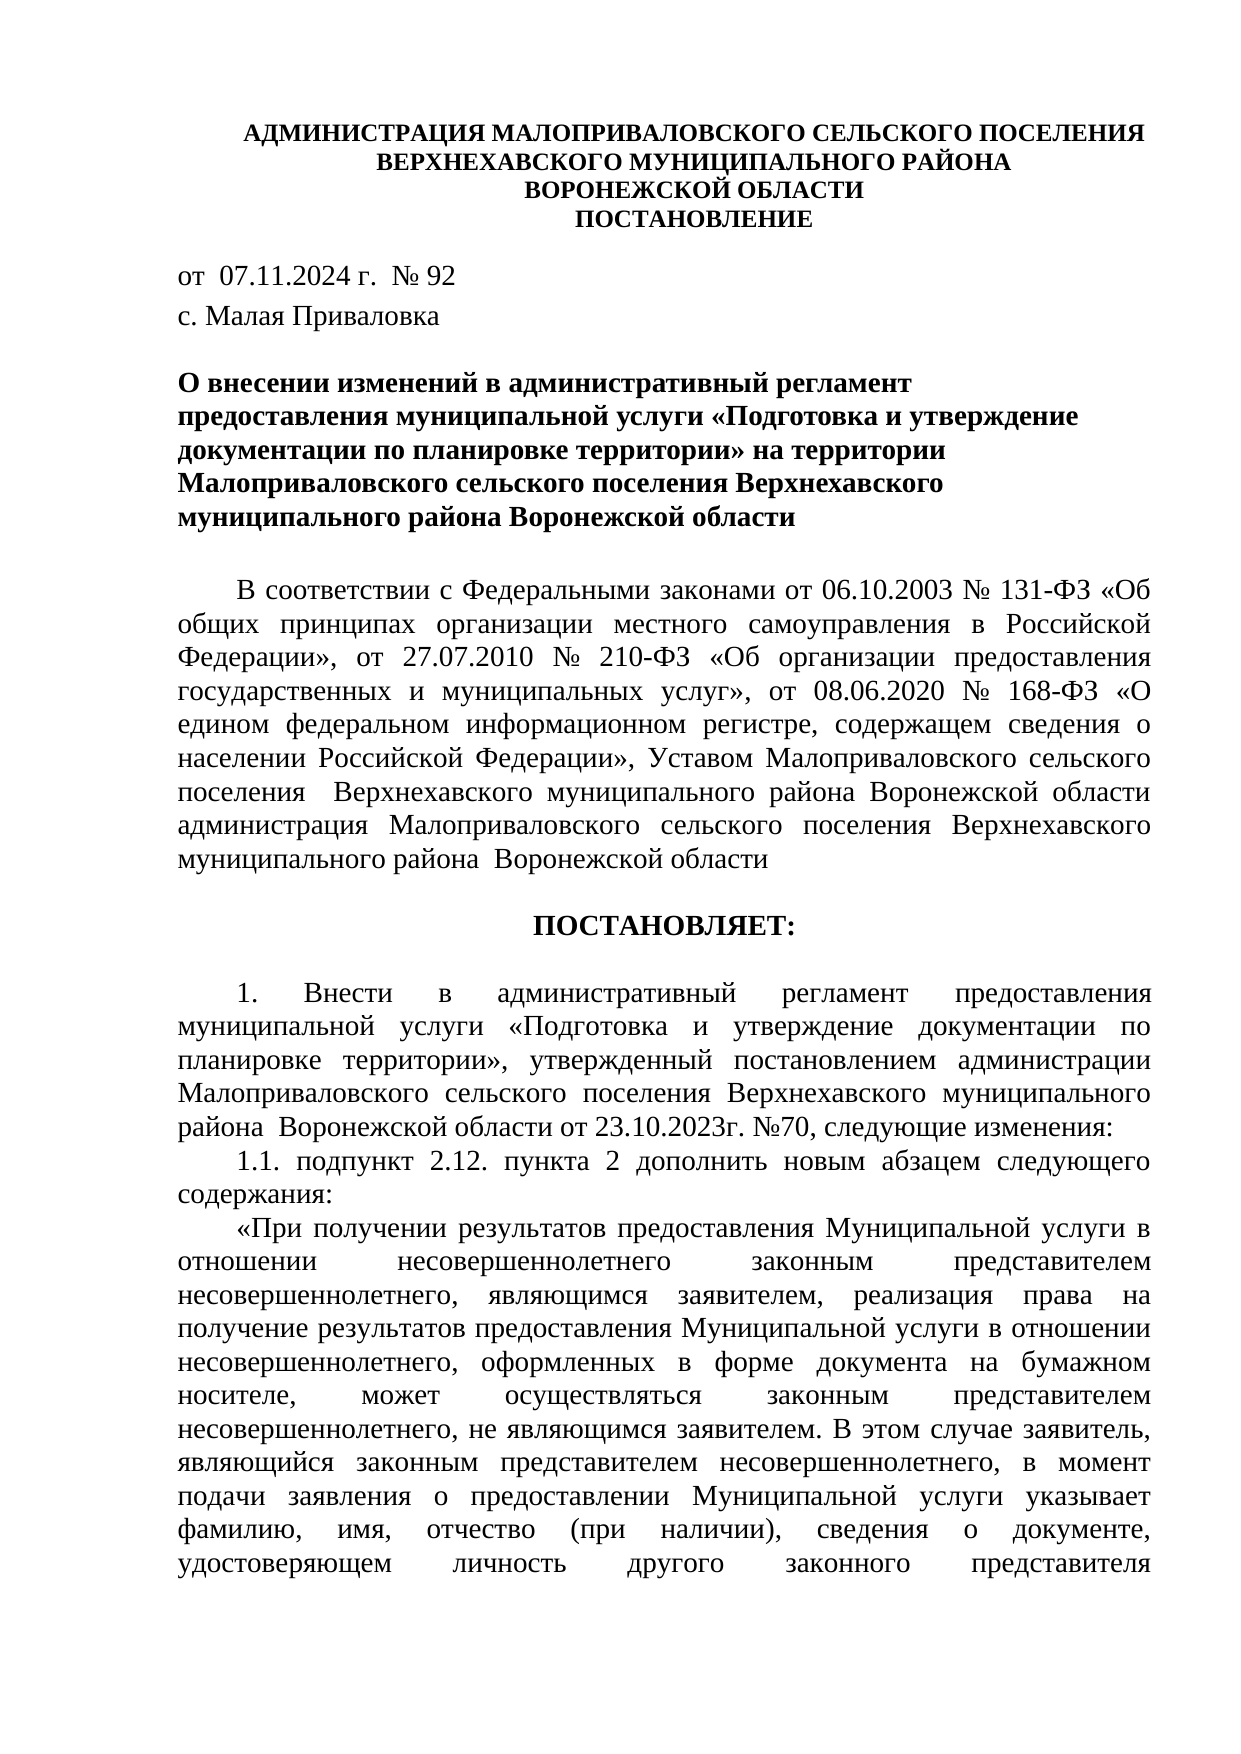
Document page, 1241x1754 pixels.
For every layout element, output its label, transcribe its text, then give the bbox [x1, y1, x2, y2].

title предоставления муниципальной услуги «Подготовка и утверждение документации по планировке территории» на территории Малоприваловского сельского поселения Верхнехавского муниципального района Воронежской области [177, 398, 1152, 533]
text АДМИНИСТРАЦИЯ МАЛОПРИВАЛОВСКОГО СЕЛЬСКОГО ПОСЕЛЕНИЯ [177, 118, 1152, 147]
text ВЕРХНЕХАВСКОГО МУНИЦИПАЛЬНОГО РАЙОНА [177, 147, 1152, 176]
text ПОСТАНОВЛЯЕТ: [177, 908, 1152, 941]
text В соответствии с Федеральными законами от 06.10.2003 № 131-ФЗ «Об общих принципах организации местного самоуправления в Российской Федерации», от 27.07.2010 № 210-ФЗ «Об организации предоставления государственных и муниципальных услуг», от 08.06.2020 № 168-ФЗ «О едином федеральном информационном регистре, содержащем сведения о населении Российской Федерации», Уставом Малоприваловского сельского поселения Верхнехавского муниципального района Воронежской области администрация Малоприваловского сельского поселения Верхнехавского муниципального района Воронежской области [177, 572, 1152, 874]
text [177, 1210, 1152, 1579]
text 1. Внести в административный регламент предоставления муниципальной услуги «Подготовка и утверждение документации по планировке территории», утвержденный постановлением администрации Малоприваловского сельского поселения Верхнехавского муниципального района Воронежской области от 23.10.2023г. №70, следующие изменения: [177, 975, 1152, 1143]
text ВОРОНЕЖСКОЙ ОБЛАСТИ [177, 176, 1152, 204]
text 1.1. подпункт 2.12. пункта 2 дополнить новым абзацем следующего содержания: [177, 1143, 1152, 1210]
title от 07.11.2024 г. № 92 [177, 258, 1152, 292]
text ПОСТАНОВЛЕНИЕ [177, 204, 1152, 233]
title О внесении изменений в административный регламент [177, 365, 1152, 398]
title с. Малая Приваловка [177, 298, 1152, 331]
